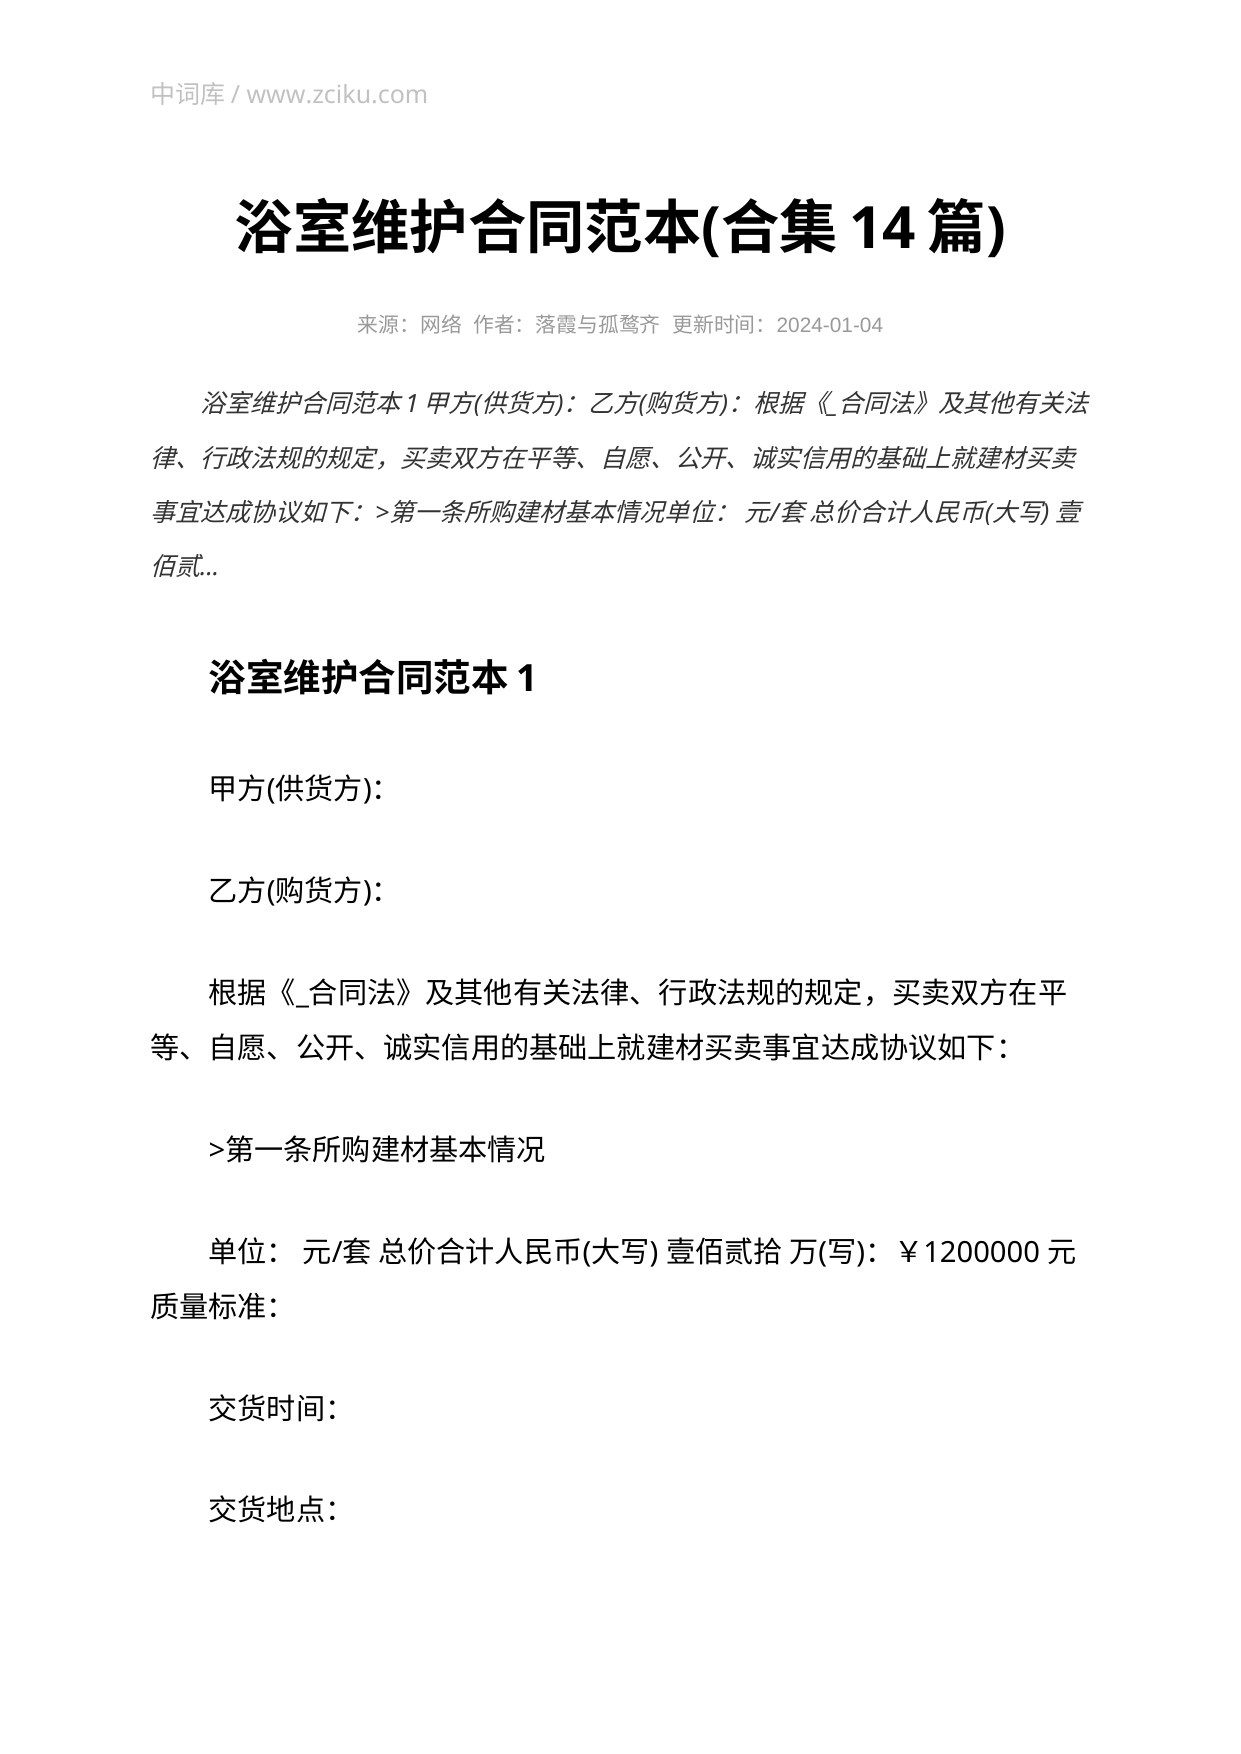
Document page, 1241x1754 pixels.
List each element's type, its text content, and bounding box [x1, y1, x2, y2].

text 浴室维护合同范本1甲方(供货方)：乙方(购货方)：根据《_合同法》及其他有关法律、行政法规的规定，买卖双方在平等、自愿、公开、诚实信用的基础上就建材买卖事宜达成协议如下：>第一条所购建材基本情况单位： 元/套 总价合计人民币(大写) 壹佰贰... [150, 384, 1090, 583]
text 根据《_合同法》及其他有关法律、行政法规的规定，买卖双方在平等、自愿、公开、诚实信用的基础上就建材买卖事宜达成协议如下： [150, 970, 1090, 1067]
text 来源：网络 作者：落霞与孤鹜齐 更新时间：2024-01-04 [150, 313, 1090, 337]
subtitle 浴室维护合同范本(合集14篇) [150, 181, 1090, 266]
text >第一条所购建材基本情况 [150, 1126, 1090, 1169]
text 甲方(供货方)： [150, 766, 1090, 808]
text 乙方(购货方)： [150, 868, 1090, 910]
text 浴室维护合同范本1 [150, 648, 1090, 703]
text 交货地点： [150, 1487, 1090, 1529]
text 单位： 元/套 总价合计人民币(大写) 壹佰贰拾 万(写)：￥1200000 元质量标准： [150, 1228, 1090, 1326]
text 交货时间： [150, 1385, 1090, 1427]
